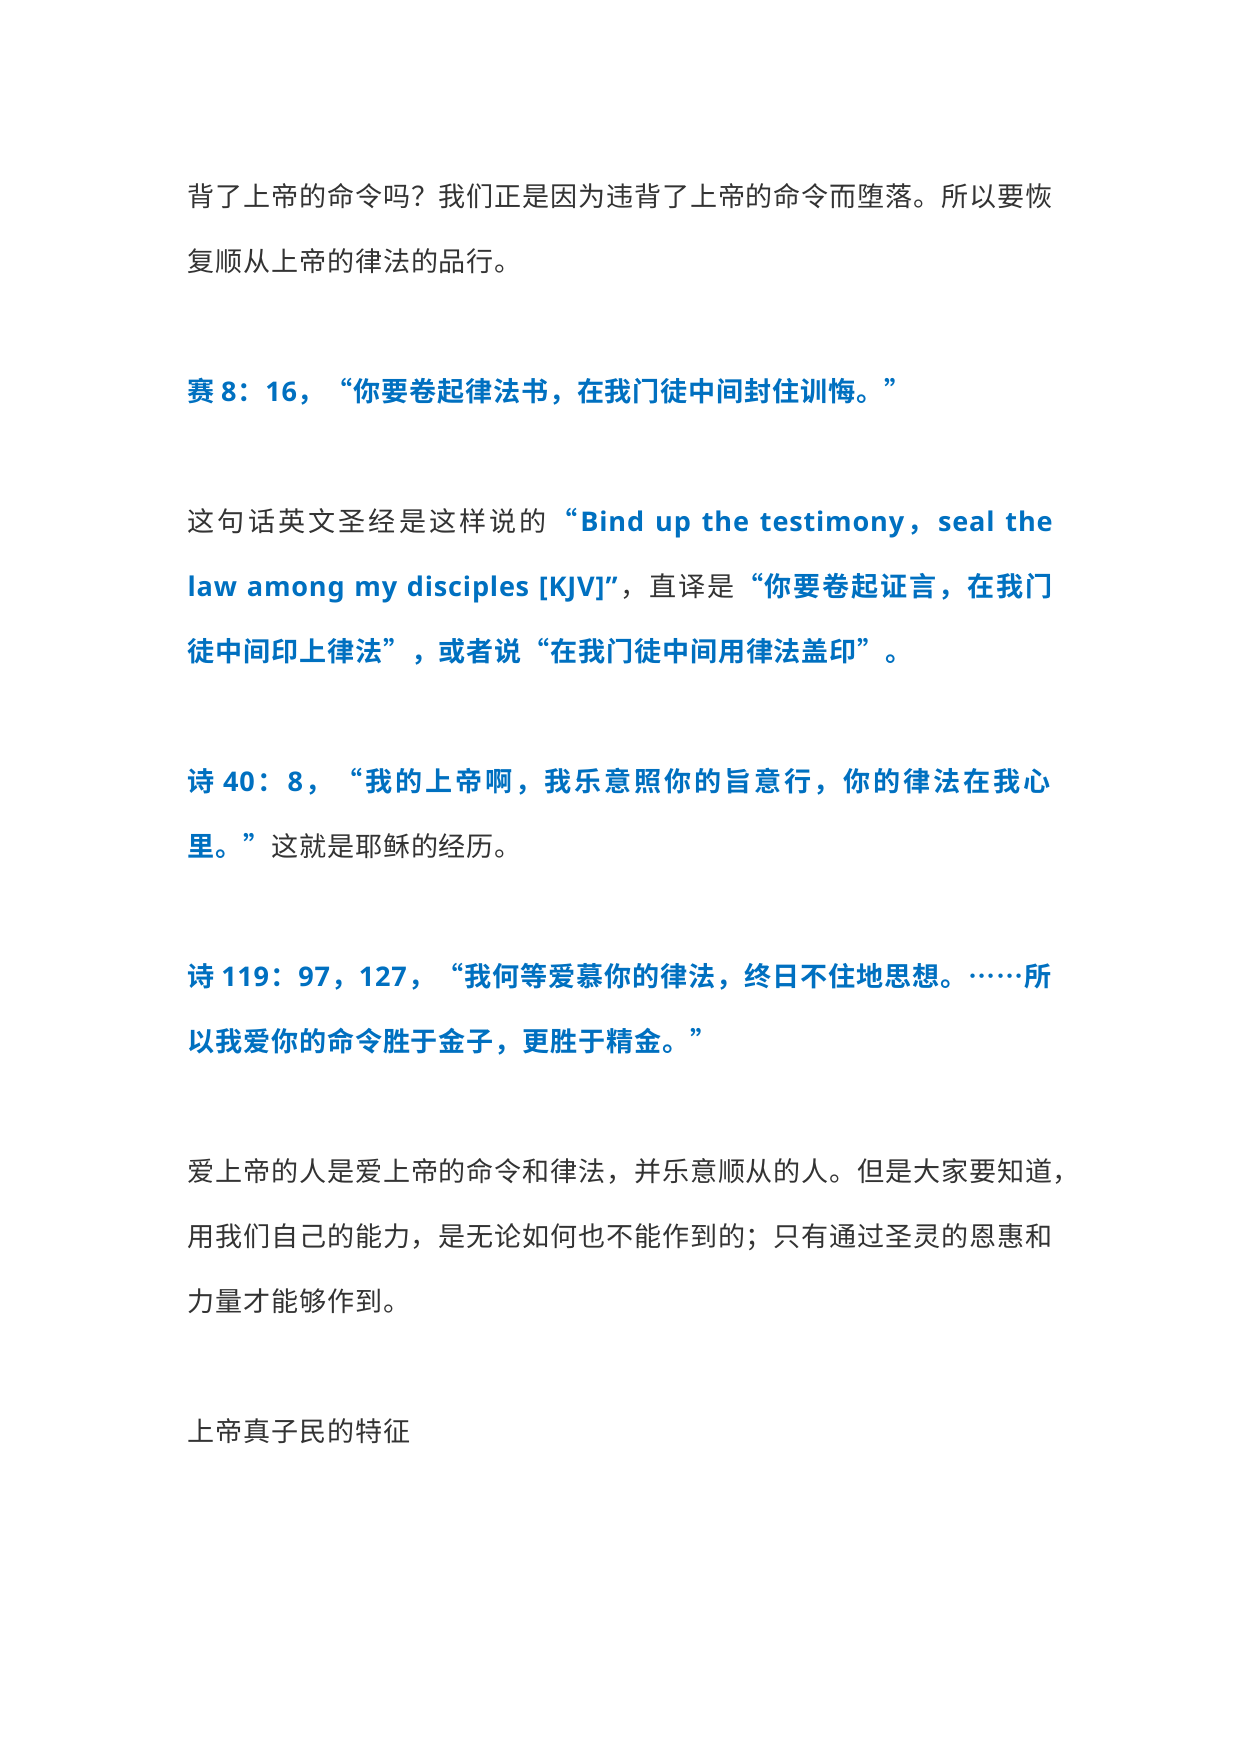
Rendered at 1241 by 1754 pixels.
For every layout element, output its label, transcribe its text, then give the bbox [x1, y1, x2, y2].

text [187, 162, 1053, 292]
text 爱上帝的人是爱上帝的命令和律法，并乐意顺从的人。但是大家要知道，用我们自己的能力，是无论如何也不能作到的；只有通过圣灵的恩惠和力量才能够作到。 [187, 1137, 1053, 1332]
text 这句话英文圣经是这样说的“Bind up the testimony，seal the law among my disciples [KJV]”，直译是“你要卷起证言，在我门徒中间印上律法”，或者说“在我门徒中间用律法盖印”。 [187, 487, 1053, 682]
text 诗40：8，“我的上帝啊，我乐意照你的旨意行，你的律法在我心里。”这就是耶稣的经历。 [187, 747, 1053, 877]
text 上帝真子民的特征 [187, 1397, 1053, 1494]
text 诗119：97，127，“我何等爱慕你的律法，终日不住地思想。……所以我爱你的命令胜于金子，更胜于精金。” [187, 942, 1053, 1072]
text 赛8：16，“你要卷起律法书，在我门徒中间封住训悔。” [187, 357, 1053, 422]
